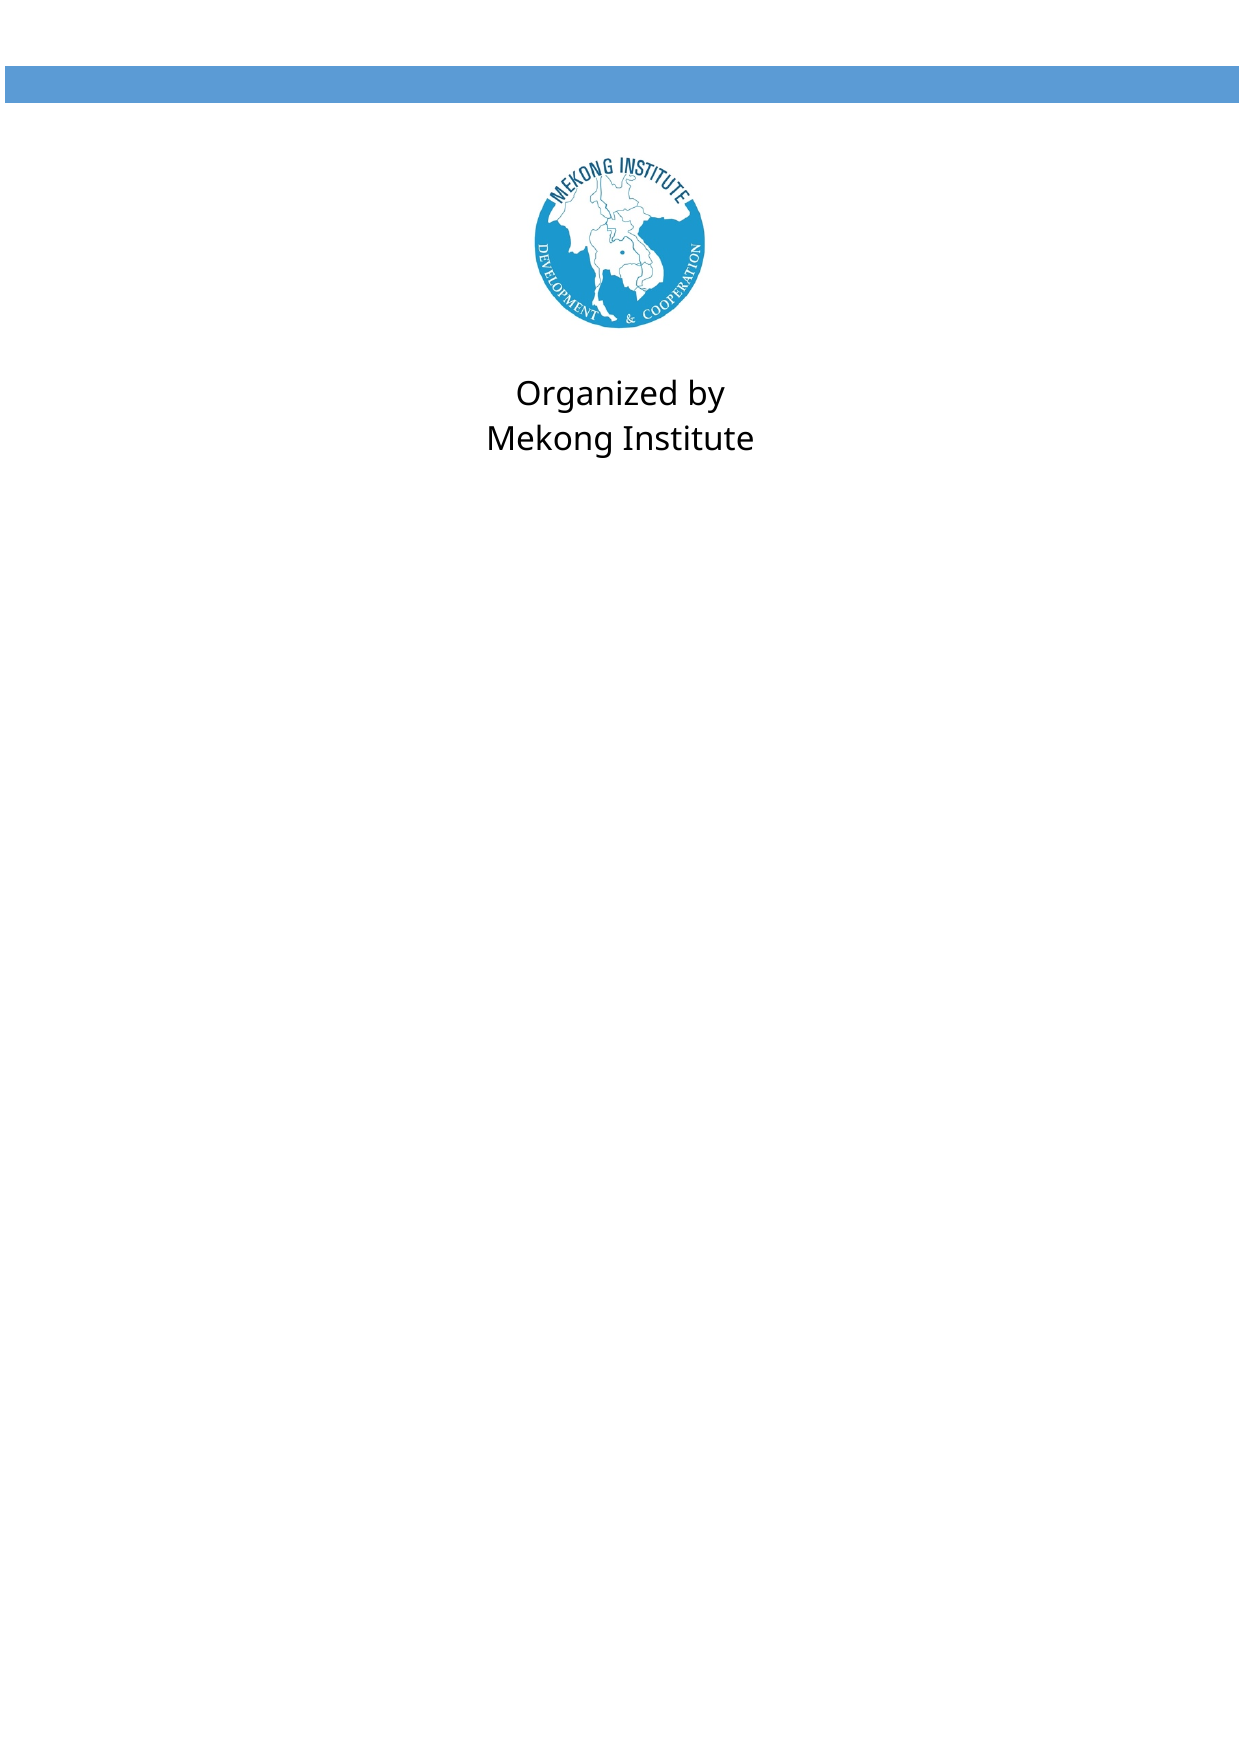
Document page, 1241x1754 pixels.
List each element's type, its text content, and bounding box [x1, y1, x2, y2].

picture [527, 150, 713, 336]
text Organized by [150, 369, 1090, 415]
text Mekong Institute [150, 415, 1090, 460]
